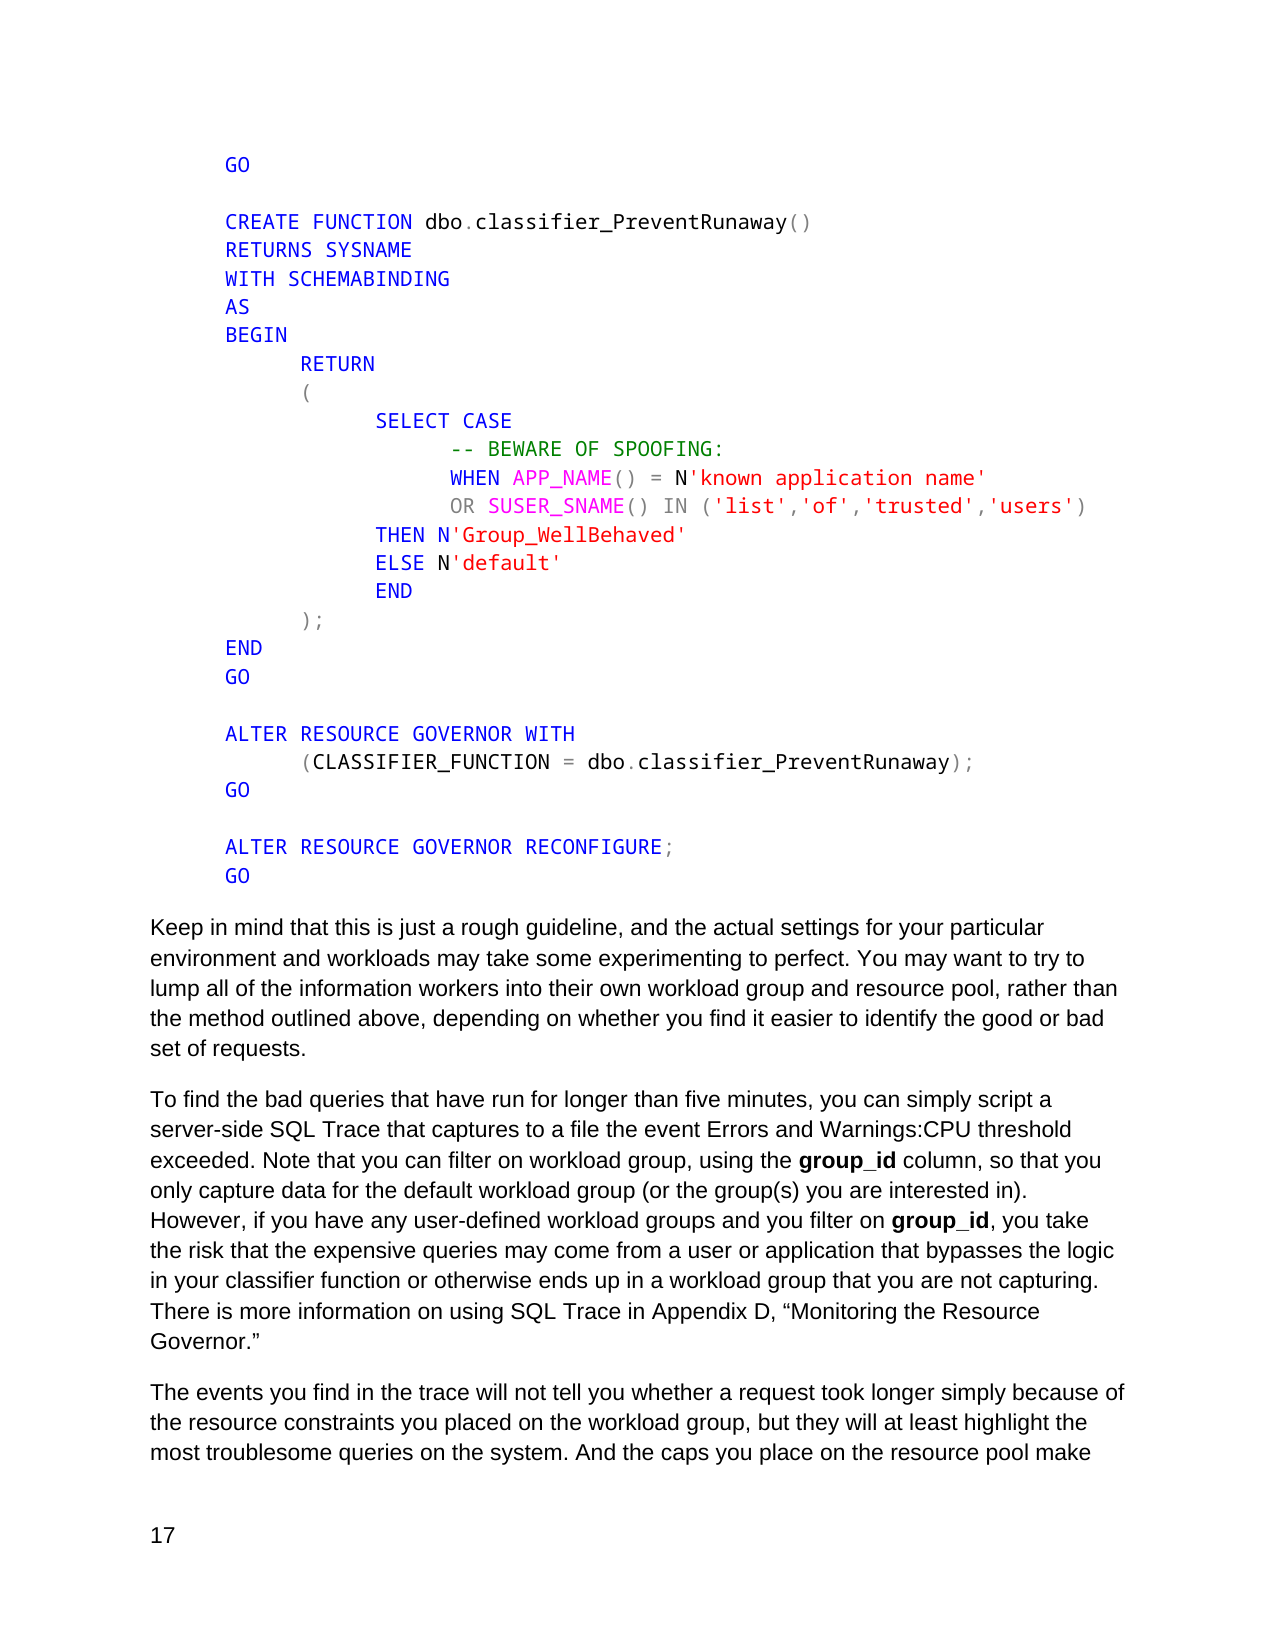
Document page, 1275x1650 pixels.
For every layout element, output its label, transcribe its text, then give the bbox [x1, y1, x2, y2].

text ALTER RESOURCE GOVERNOR WITH [225, 719, 1125, 747]
text -- BEWARE OF SPOOFING: [225, 434, 1125, 463]
text ELSE N'default' [225, 548, 1125, 577]
text WHEN APP_NAME() = N'known application name' [225, 463, 1125, 491]
text GO [225, 662, 1125, 690]
text END [225, 633, 1125, 662]
text RETURN [225, 349, 1125, 377]
text ( [225, 377, 1125, 406]
text AS [225, 292, 1125, 321]
text (CLASSIFIER_FUNCTION = dbo.classifier_PreventRunaway); [225, 747, 1125, 776]
text THEN N'Group_WellBehaved' [225, 520, 1125, 548]
text OR SUSER_SNAME() IN ('list','of','trusted','users') [225, 491, 1125, 520]
text RETURNS SYSNAME [225, 235, 1125, 264]
text SELECT CASE [225, 406, 1125, 434]
text BEGIN [225, 321, 1125, 349]
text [150, 1379, 1125, 1466]
text Keep in mind that this is just a rough guideline, and the actual settings for your particular environment and workloads may take some experimenting to perfect. You may want to try to lump all of the information workers into their own workload group and resource pool, rather than the method outlined above, depending on whether you find it easier to identify the good or bad set of requests. [150, 914, 1125, 1062]
text GO [225, 776, 1125, 804]
text END [225, 577, 1125, 605]
text WITH SCHEMABINDING [225, 264, 1125, 292]
text GO [225, 150, 1125, 178]
text ); [225, 605, 1125, 633]
text To find the bad queries that have run for longer than five minutes, you can simply script a server-side SQL Trace that captures to a file the event Errors and Warnings:CPU threshold exceeded. Note that you can filter on workload group, using the group_id column, so that you only capture data for the default workload group (or the group(s) you are interested in). However, if you have any user-defined workload groups and you filter on group_id, you take the risk that the expensive queries may come from a user or application that bypasses the logic in your classifier function or otherwise ends up in a workload group that you are not capturing. There is more information on using SQL Trace in Appendix D, “Monitoring the Resource Governor.” [150, 1086, 1125, 1354]
text GO [225, 861, 1125, 889]
text ALTER RESOURCE GOVERNOR RECONFIGURE; [225, 832, 1125, 861]
text CREATE FUNCTION dbo.classifier_PreventRunaway() [225, 207, 1125, 235]
